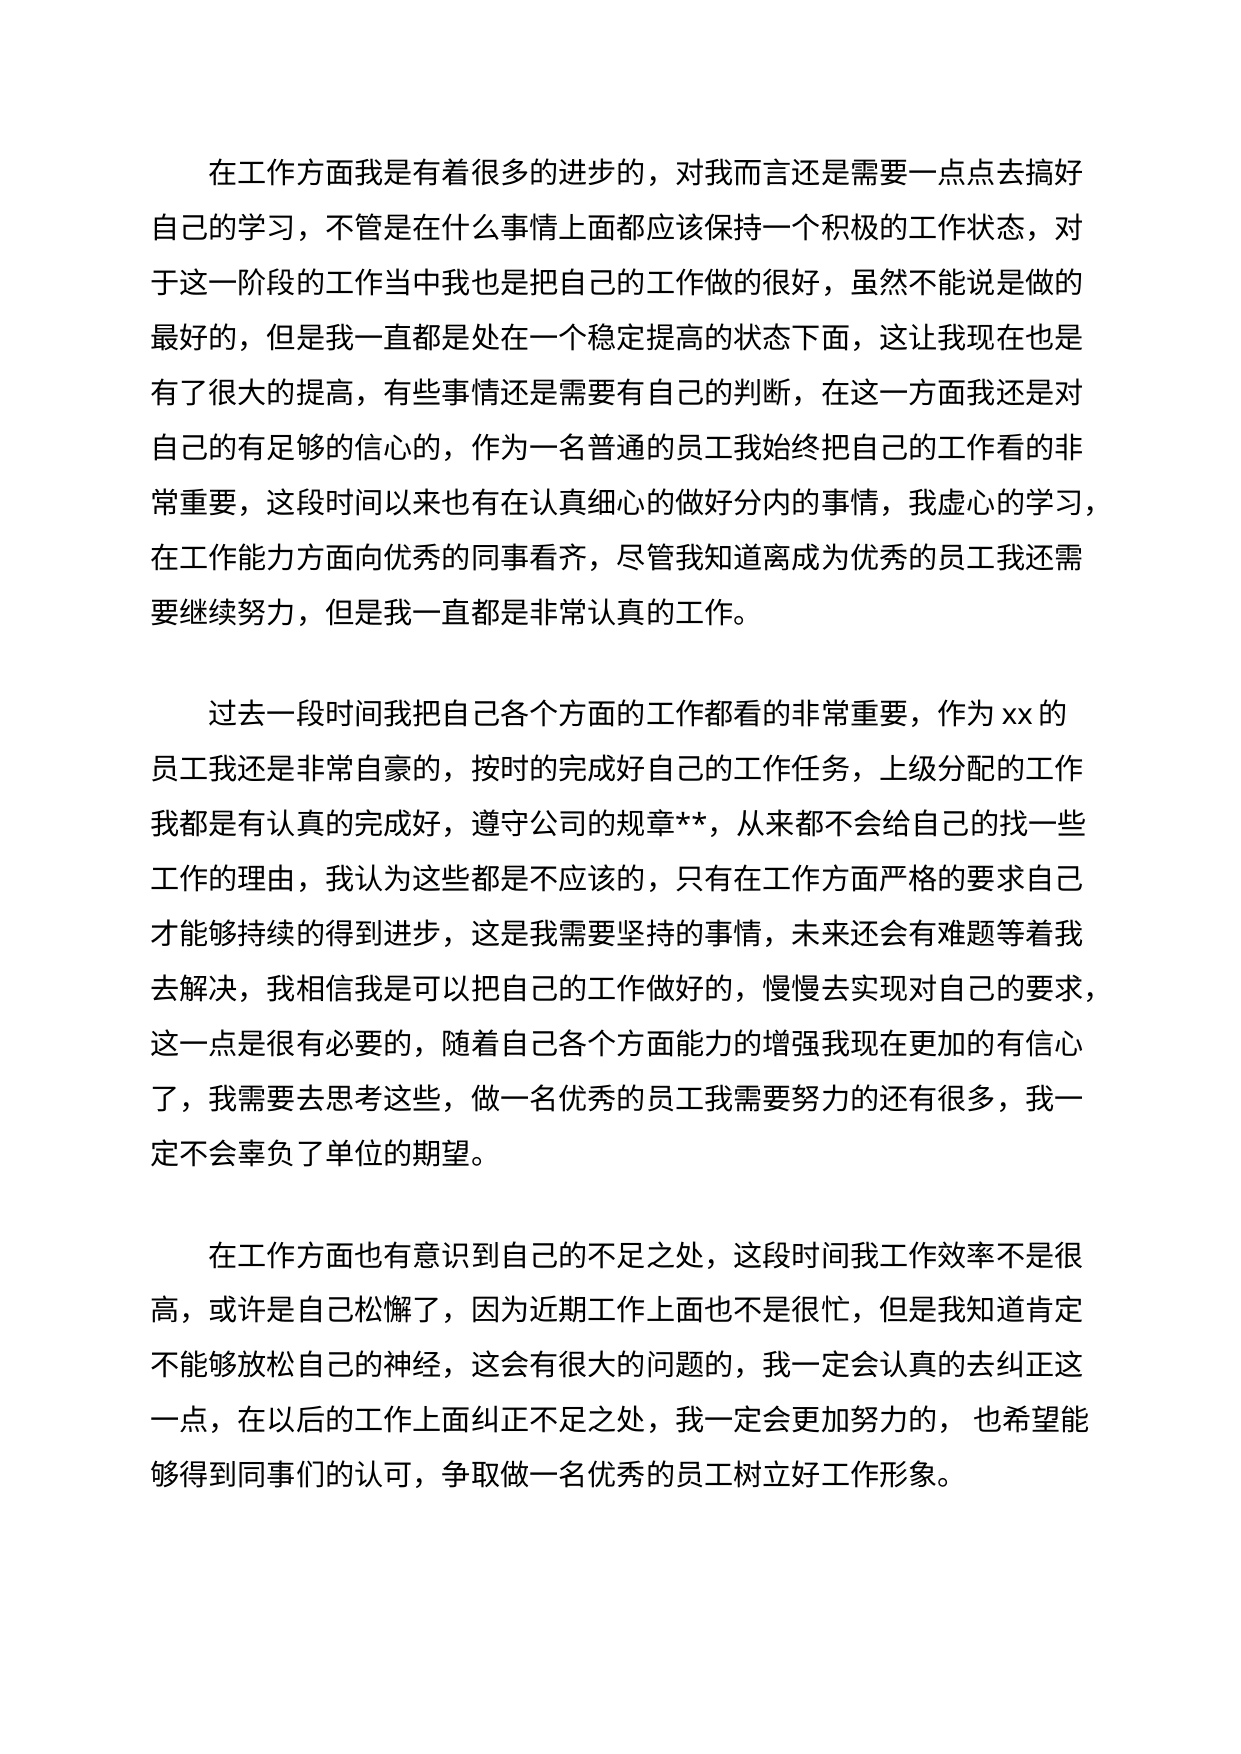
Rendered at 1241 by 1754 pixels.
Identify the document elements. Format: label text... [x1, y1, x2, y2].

text 在工作方面我是有着很多的进步的，对我而言还是需要一点点去搞好自己的学习，不管是在什么事情上面都应该保持一个积极的工作状态，对于这一阶段的工作当中我也是把自己的工作做的很好，虽然不能说是做的最好的，但是我一直都是处在一个稳定提高的状态下面，这让我现在也是有了很大的提高，有些事情还是需要有自己的判断，在这一方面我还是对自己的有足够的信心的，作为一名普通的员工我始终把自己的工作看的非常重要，这段时间以来也有在认真细心的做好分内的事情，我虚心的学习，在工作能力方面向优秀的同事看齐，尽管我知道离成为优秀的员工我还需要继续努力，但是我一直都是非常认真的工作。 [150, 150, 1090, 631]
text 过去一段时间我把自己各个方面的工作都看的非常重要，作为xx的员工我还是非常自豪的，按时的完成好自己的工作任务，上级分配的工作我都是有认真的完成好，遵守公司的规章**，从来都不会给自己的找一些工作的理由，我认为这些都是不应该的，只有在工作方面严格的要求自己才能够持续的得到进步，这是我需要坚持的事情，未来还会有难题等着我去解决，我相信我是可以把自己的工作做好的，慢慢去实现对自己的要求，这一点是很有必要的，随着自己各个方面能力的增强我现在更加的有信心了，我需要去思考这些，做一名优秀的员工我需要努力的还有很多，我一定不会辜负了单位的期望。 [150, 691, 1090, 1173]
text 在工作方面也有意识到自己的不足之处，这段时间我工作效率不是很高，或许是自己松懈了，因为近期工作上面也不是很忙，但是我知道肯定不能够放松自己的神经，这会有很大的问题的，我一定会认真的去纠正这一点，在以后的工作上面纠正不足之处，我一定会更加努力的， 也希望能够得到同事们的认可，争取做一名优秀的员工树立好工作形象。 [150, 1232, 1090, 1494]
